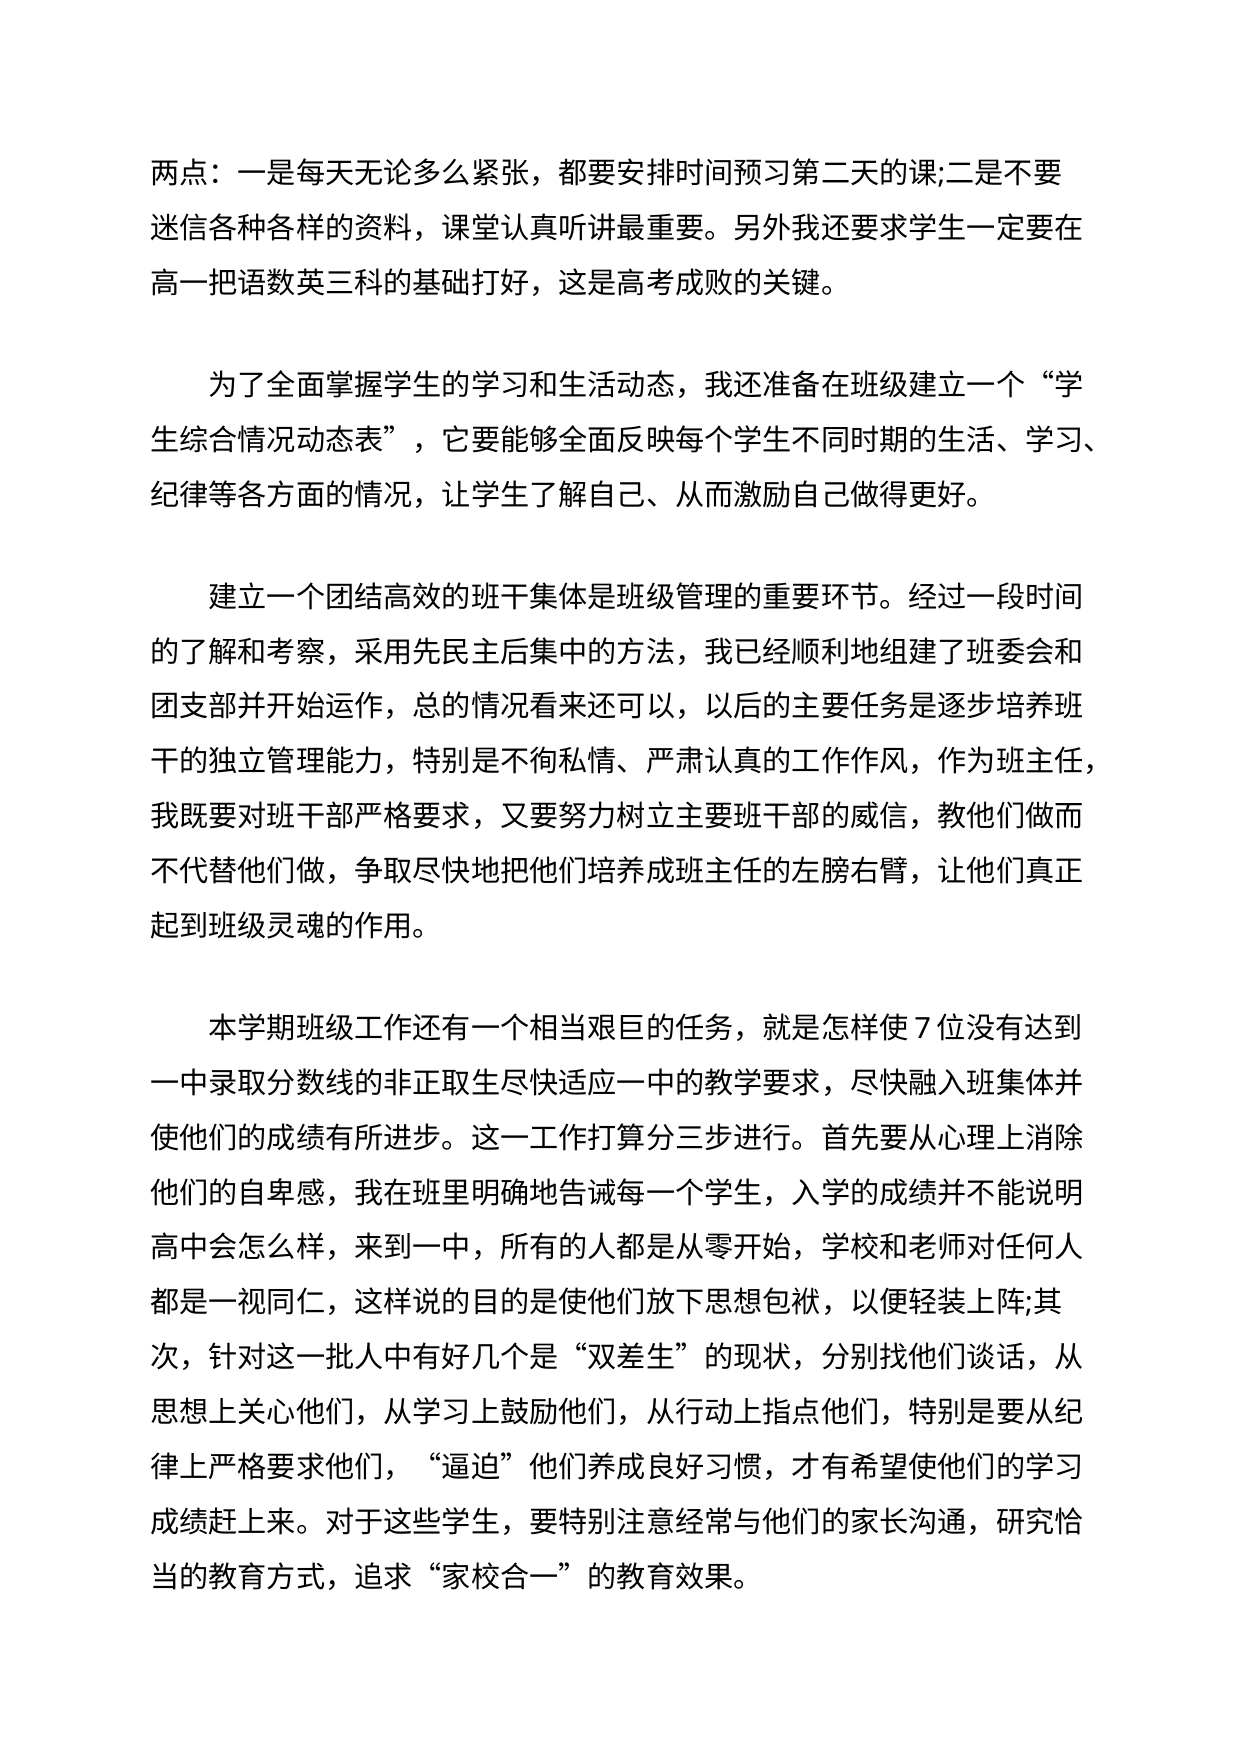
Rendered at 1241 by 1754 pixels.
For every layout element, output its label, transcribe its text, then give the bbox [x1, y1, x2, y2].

text 为了全面掌握学生的学习和生活动态，我还准备在班级建立一个“学生综合情况动态表”，它要能够全面反映每个学生不同时期的生活、学习、纪律等各方面的情况，让学生了解自己、从而激励自己做得更好。 [150, 362, 1090, 514]
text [150, 150, 1090, 302]
text 本学期班级工作还有一个相当艰巨的任务，就是怎样使7位没有达到一中录取分数线的非正取生尽快适应一中的教学要求，尽快融入班集体并使他们的成绩有所进步。这一工作打算分三步进行。首先要从心理上消除他们的自卑感，我在班里明确地告诫每一个学生，入学的成绩并不能说明高中会怎么样，来到一中，所有的人都是从零开始，学校和老师对任何人都是一视同仁，这样说的目的是使他们放下思想包袱，以便轻装上阵;其次，针对这一批人中有好几个是“双差生”的现状，分别找他们谈话，从思想上关心他们，从学习上鼓励他们，从行动上指点他们，特别是要从纪律上严格要求他们，“逼迫”他们养成良好习惯，才有希望使他们的学习成绩赶上来。对于这些学生，要特别注意经常与他们的家长沟通，研究恰当的教育方式，追求“家校合一”的教育效果。 [150, 1004, 1090, 1596]
text 建立一个团结高效的班干集体是班级管理的重要环节。经过一段时间的了解和考察，采用先民主后集中的方法，我已经顺利地组建了班委会和团支部并开始运作，总的情况看来还可以，以后的主要任务是逐步培养班干的独立管理能力，特别是不徇私情、严肃认真的工作作风，作为班主任，我既要对班干部严格要求，又要努力树立主要班干部的威信，教他们做而不代替他们做，争取尽快地把他们培养成班主任的左膀右臂，让他们真正起到班级灵魂的作用。 [150, 573, 1090, 945]
